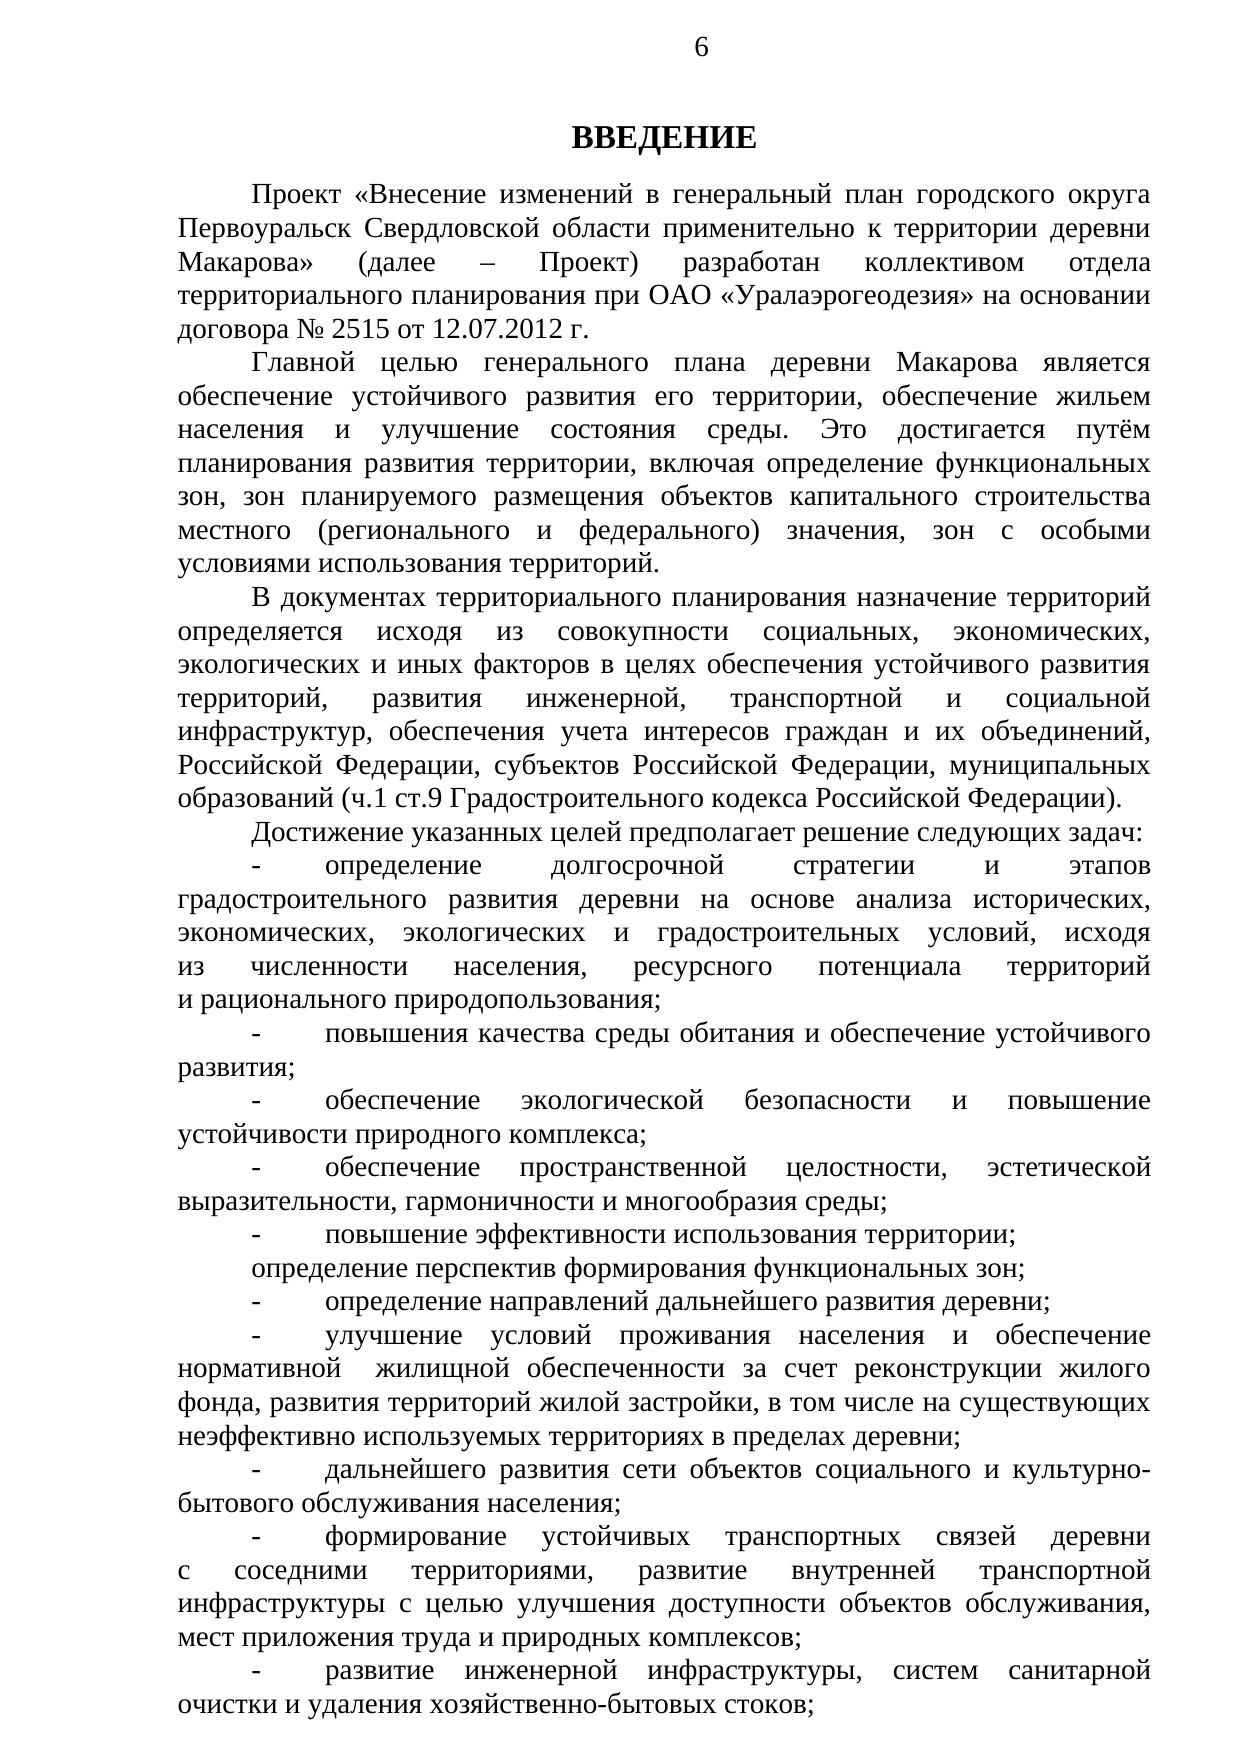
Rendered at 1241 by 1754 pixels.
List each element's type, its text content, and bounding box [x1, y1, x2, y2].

text Главной целью генерального плана деревни Макарова является обеспечение устойчивого развития его территории, обеспечение жильем населения и улучшение состояния среды. Это достигается путём планирования развития территории, включая определение функциональных зон, зон планируемого размещения объектов капитального строительства местного (регионального и федерального) значения, зон с особыми условиями использования территорий. [177, 344, 1152, 579]
text Проект «Внесение изменений в генеральный план городского округа Первоуральск Свердловской области применительно к территории деревни Макарова» (далее – Проект) разработан коллективом отдела территориального планирования при ОАО «Уралаэрогеодезия» на основании договора № 2515 от 12.07.2012 г. [177, 177, 1152, 344]
text - развитие инженерной инфраструктуры, систем санитарной очистки и удаления хозяйственно-бытовых стоков; [177, 1652, 1152, 1719]
text - формирование устойчивых транспортных связей деревни с соседними территориями, развитие внутренней транспортной инфраструктуры с целью улучшения доступности объектов обслуживания, мест приложения труда и природных комплексов; [177, 1518, 1152, 1652]
text - дальнейшего развития сети объектов социального и культурно-бытового обслуживания населения; [177, 1451, 1152, 1518]
text - повышение эффективности использования территории; [177, 1216, 1152, 1250]
text - улучшение условий проживания населения и обеспечение нормативной жилищной обеспеченности за счет реконструкции жилого фонда, развития территорий жилой застройки, в том числе на существующих неэффективно используемых территориях в пределах деревни; [177, 1317, 1152, 1451]
text В документах территориального планирования назначение территорий определяется исходя из совокупности социальных, экономических, экологических и иных факторов в целях обеспечения устойчивого развития территорий, развития инженерной, транспортной и социальной инфраструктур, обеспечения учета интересов граждан и их объединений, Российской Федерации, субъектов Российской Федерации, муниципальных образований (ч.1 ст.9 Градостроительного кодекса Российской Федерации). [177, 579, 1152, 814]
text - обеспечение экологической безопасности и повышение устойчивости природного комплекса; [177, 1082, 1152, 1149]
text - определение долгосрочной стратегии и этапов градостроительного развития деревни на основе анализа исторических, экономических, экологических и градостроительных условий, исходя из численности населения, ресурсного потенциала территорий и рационального природопользования; [177, 847, 1152, 1015]
text Достижение указанных целей предполагает решение следующих задач: [177, 814, 1152, 847]
text определение перспектив формирования функциональных зон; [177, 1250, 1152, 1283]
text - повышения качества среды обитания и обеспечение устойчивого развития; [177, 1015, 1152, 1082]
text - определение направлений дальнейшего развития деревни; [177, 1283, 1152, 1317]
text - обеспечение пространственной целостности, эстетической выразительности, гармоничности и многообразия среды; [177, 1149, 1152, 1216]
subtitle ВВЕДЕНИЕ [177, 117, 1152, 156]
